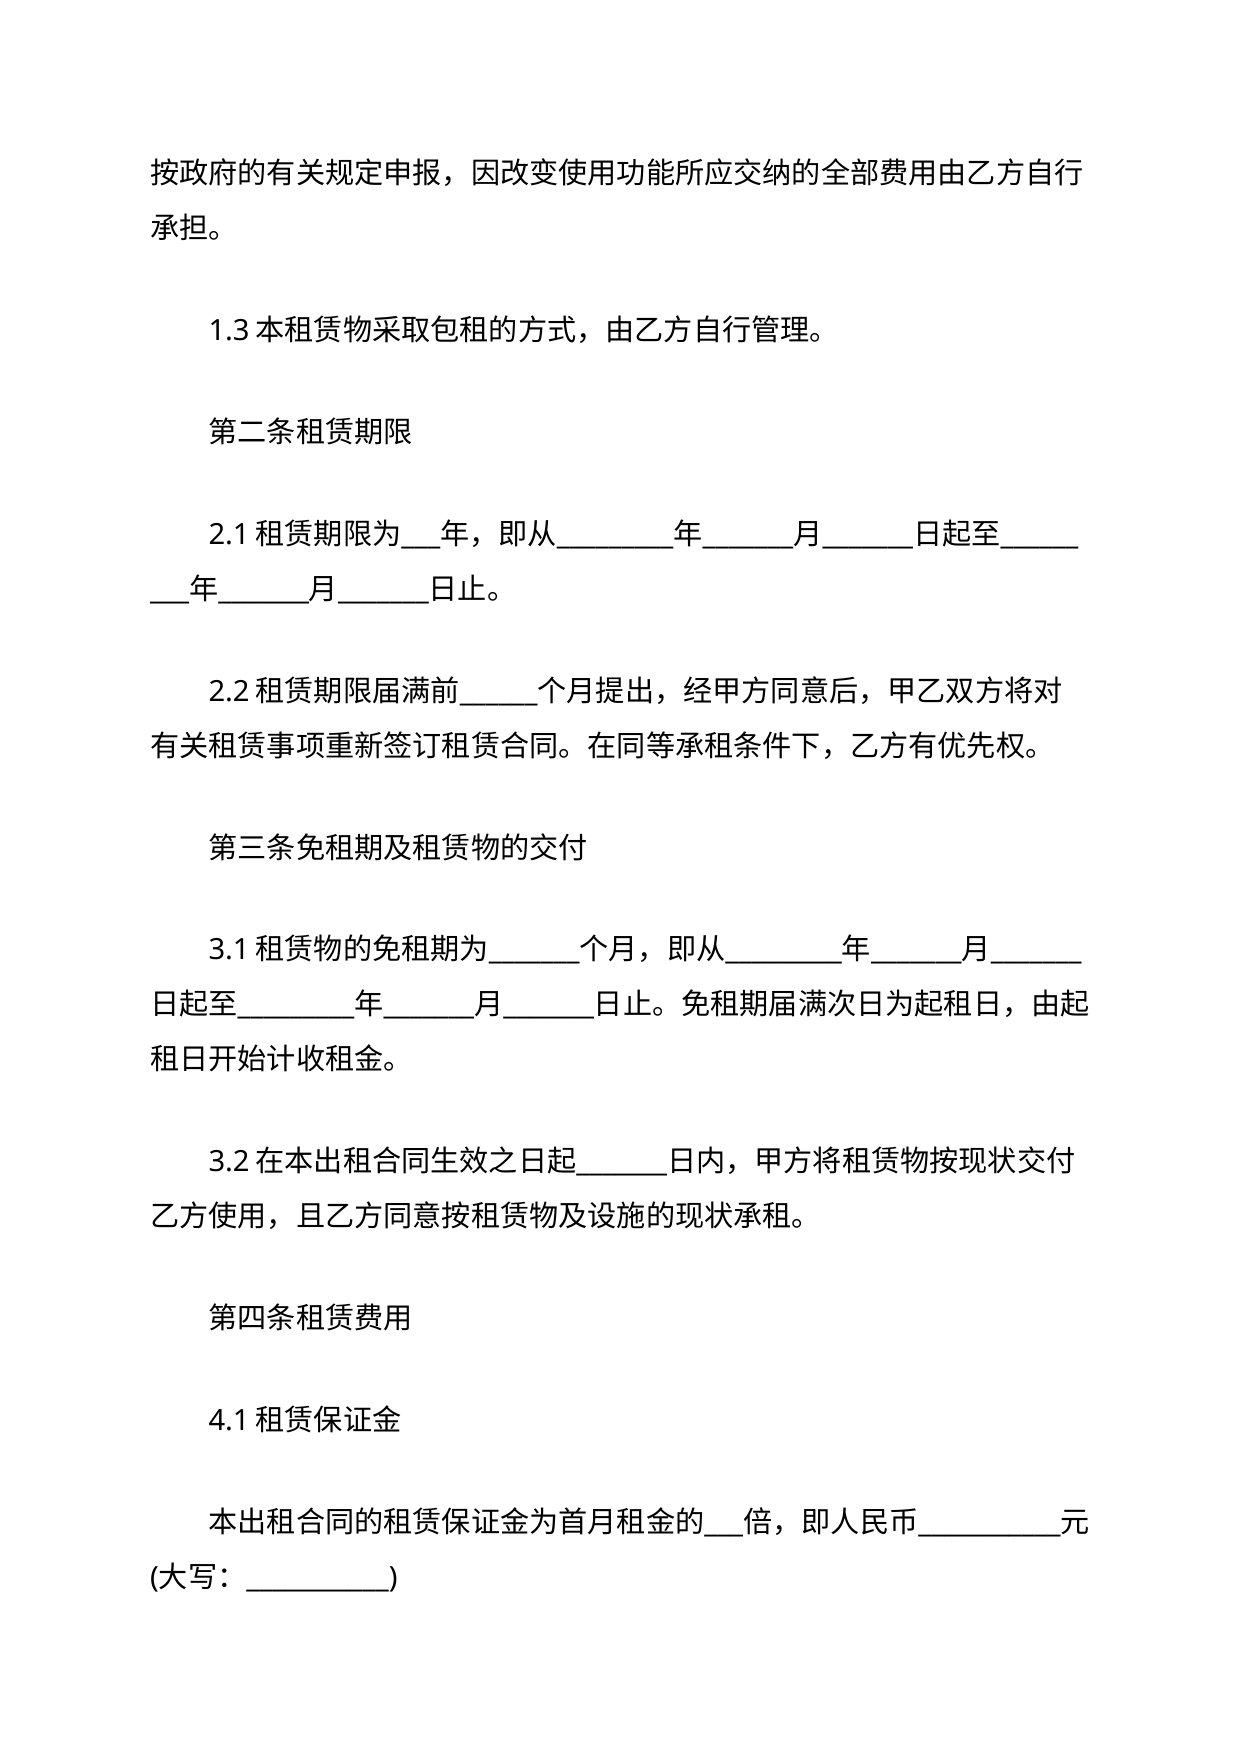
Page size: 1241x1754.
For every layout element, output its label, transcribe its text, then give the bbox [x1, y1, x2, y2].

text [150, 150, 1090, 247]
text 2.2租赁期限届满前______个月提出，经甲方同意后，甲乙双方将对有关租赁事项重新签订租赁合同。在同等承租条件下，乙方有优先权。 [150, 667, 1090, 765]
text 1.3本租赁物采取包租的方式，由乙方自行管理。 [150, 307, 1090, 349]
text 第二条租赁期限 [150, 409, 1090, 451]
text 3.2在本出租合同生效之日起_______日内，甲方将租赁物按现状交付乙方使用，且乙方同意按租赁物及设施的现状承租。 [150, 1138, 1090, 1235]
text 第三条免租期及租赁物的交付 [150, 824, 1090, 866]
text 4.1租赁保证金 [150, 1396, 1090, 1439]
text 3.1租赁物的免租期为_______个月，即从_________年_______月_______日起至_________年_______月_______日止。免租期届满次日为起租日，由起租日开始计收租金。 [150, 926, 1090, 1078]
text 2.1租赁期限为___年，即从_________年_______月_______日起至_________年_______月_______日止。 [150, 510, 1090, 608]
text 本出租合同的租赁保证金为首月租金的___倍，即人民币___________元(大写：___________) [150, 1498, 1090, 1596]
text 第四条租赁费用 [150, 1294, 1090, 1337]
